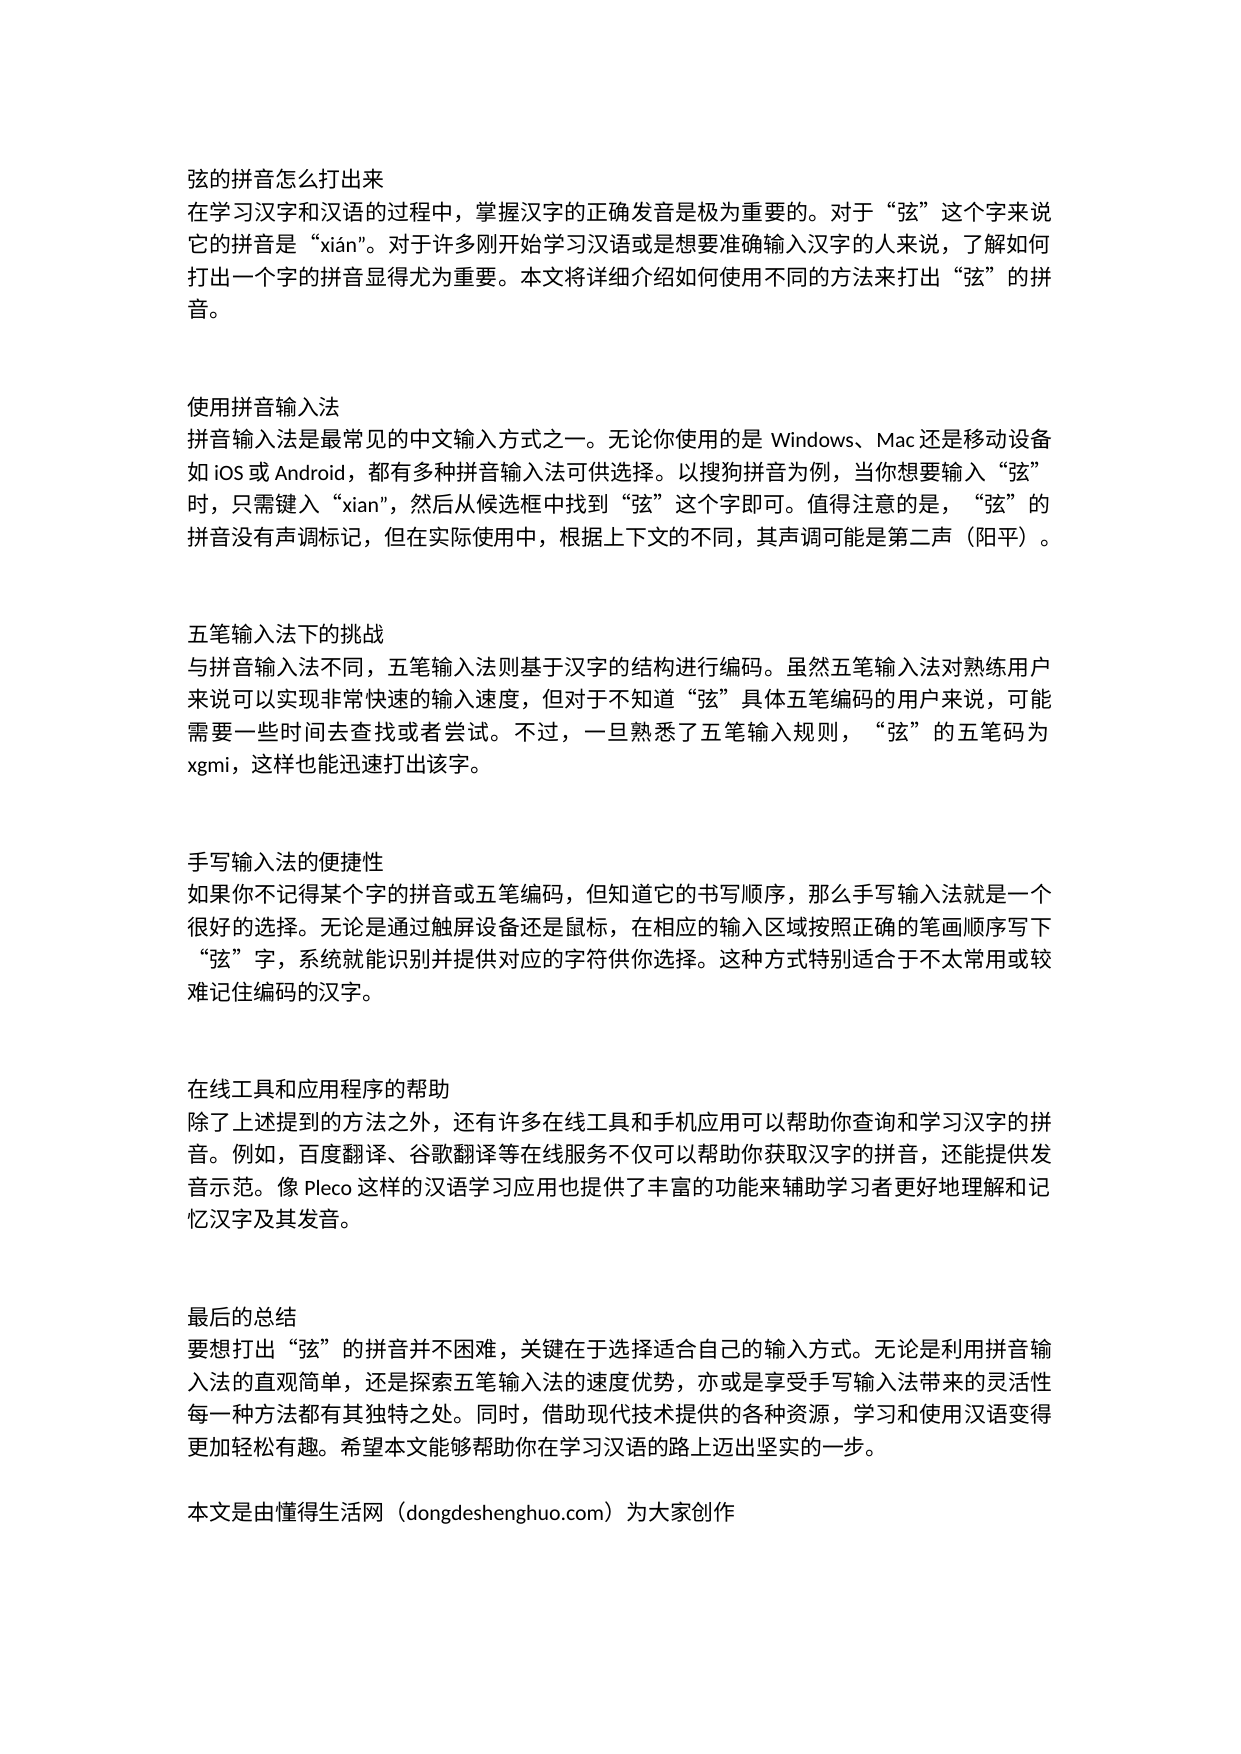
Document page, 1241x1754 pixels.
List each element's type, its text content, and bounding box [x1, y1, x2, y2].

text 与拼音输入法不同，五笔输入法则基于汉字的结构进行编码。虽然五笔输入法对熟练用户来说可以实现非常快速的输入速度，但对于不知道“弦”具体五笔编码的用户来说，可能需要一些时间去查找或者尝试。不过，一旦熟悉了五笔输入规则，“弦”的五笔码为xgmi，这样也能迅速打出该字。 [187, 649, 1053, 779]
text 除了上述提到的方法之外，还有许多在线工具和手机应用可以帮助你查询和学习汉字的拼音。例如，百度翻译、谷歌翻译等在线服务不仅可以帮助你获取汉字的拼音，还能提供发音示范。像Pleco这样的汉语学习应用也提供了丰富的功能来辅助学习者更好地理解和记忆汉字及其发音。 [187, 1104, 1053, 1234]
text 五笔输入法下的挑战 [187, 617, 1053, 649]
text 在学习汉字和汉语的过程中，掌握汉字的正确发音是极为重要的。对于“弦”这个字来说，它的拼音是“xián”。对于许多刚开始学习汉语或是想要准确输入汉字的人来说，了解如何打出一个字的拼音显得尤为重要。本文将详细介绍如何使用不同的方法来打出“弦”的拼音。 [187, 194, 1053, 324]
text 如果你不记得某个字的拼音或五笔编码，但知道它的书写顺序，那么手写输入法就是一个很好的选择。无论是通过触屏设备还是鼠标，在相应的输入区域按照正确的笔画顺序写下“弦”字，系统就能识别并提供对应的字符供你选择。这种方式特别适合于不太常用或较难记住编码的汉字。 [187, 877, 1053, 1007]
text 手写输入法的便捷性 [187, 844, 1053, 877]
text 最后的总结 [187, 1299, 1053, 1332]
text 弦的拼音怎么打出来 [187, 162, 1053, 194]
text 在线工具和应用程序的帮助 [187, 1072, 1053, 1104]
text 拼音输入法是最常见的中文输入方式之一。无论你使用的是Windows、Mac还是移动设备如iOS或Android，都有多种拼音输入法可供选择。以搜狗拼音为例，当你想要输入“弦”时，只需键入“xian”，然后从候选框中找到“弦”这个字即可。值得注意的是，“弦”的拼音没有声调标记，但在实际使用中，根据上下文的不同，其声调可能是第二声（阳平）。 [187, 422, 1053, 552]
text 使用拼音输入法 [187, 389, 1053, 422]
text 要想打出“弦”的拼音并不困难，关键在于选择适合自己的输入方式。无论是利用拼音输入法的直观简单，还是探索五笔输入法的速度优势，亦或是享受手写输入法带来的灵活性，每一种方法都有其独特之处。同时，借助现代技术提供的各种资源，学习和使用汉语变得更加轻松有趣。希望本文能够帮助你在学习汉语的路上迈出坚实的一步。 [187, 1332, 1053, 1462]
text 本文是由懂得生活网（dongdeshenghuo.com）为大家创作 [187, 1494, 1053, 1527]
